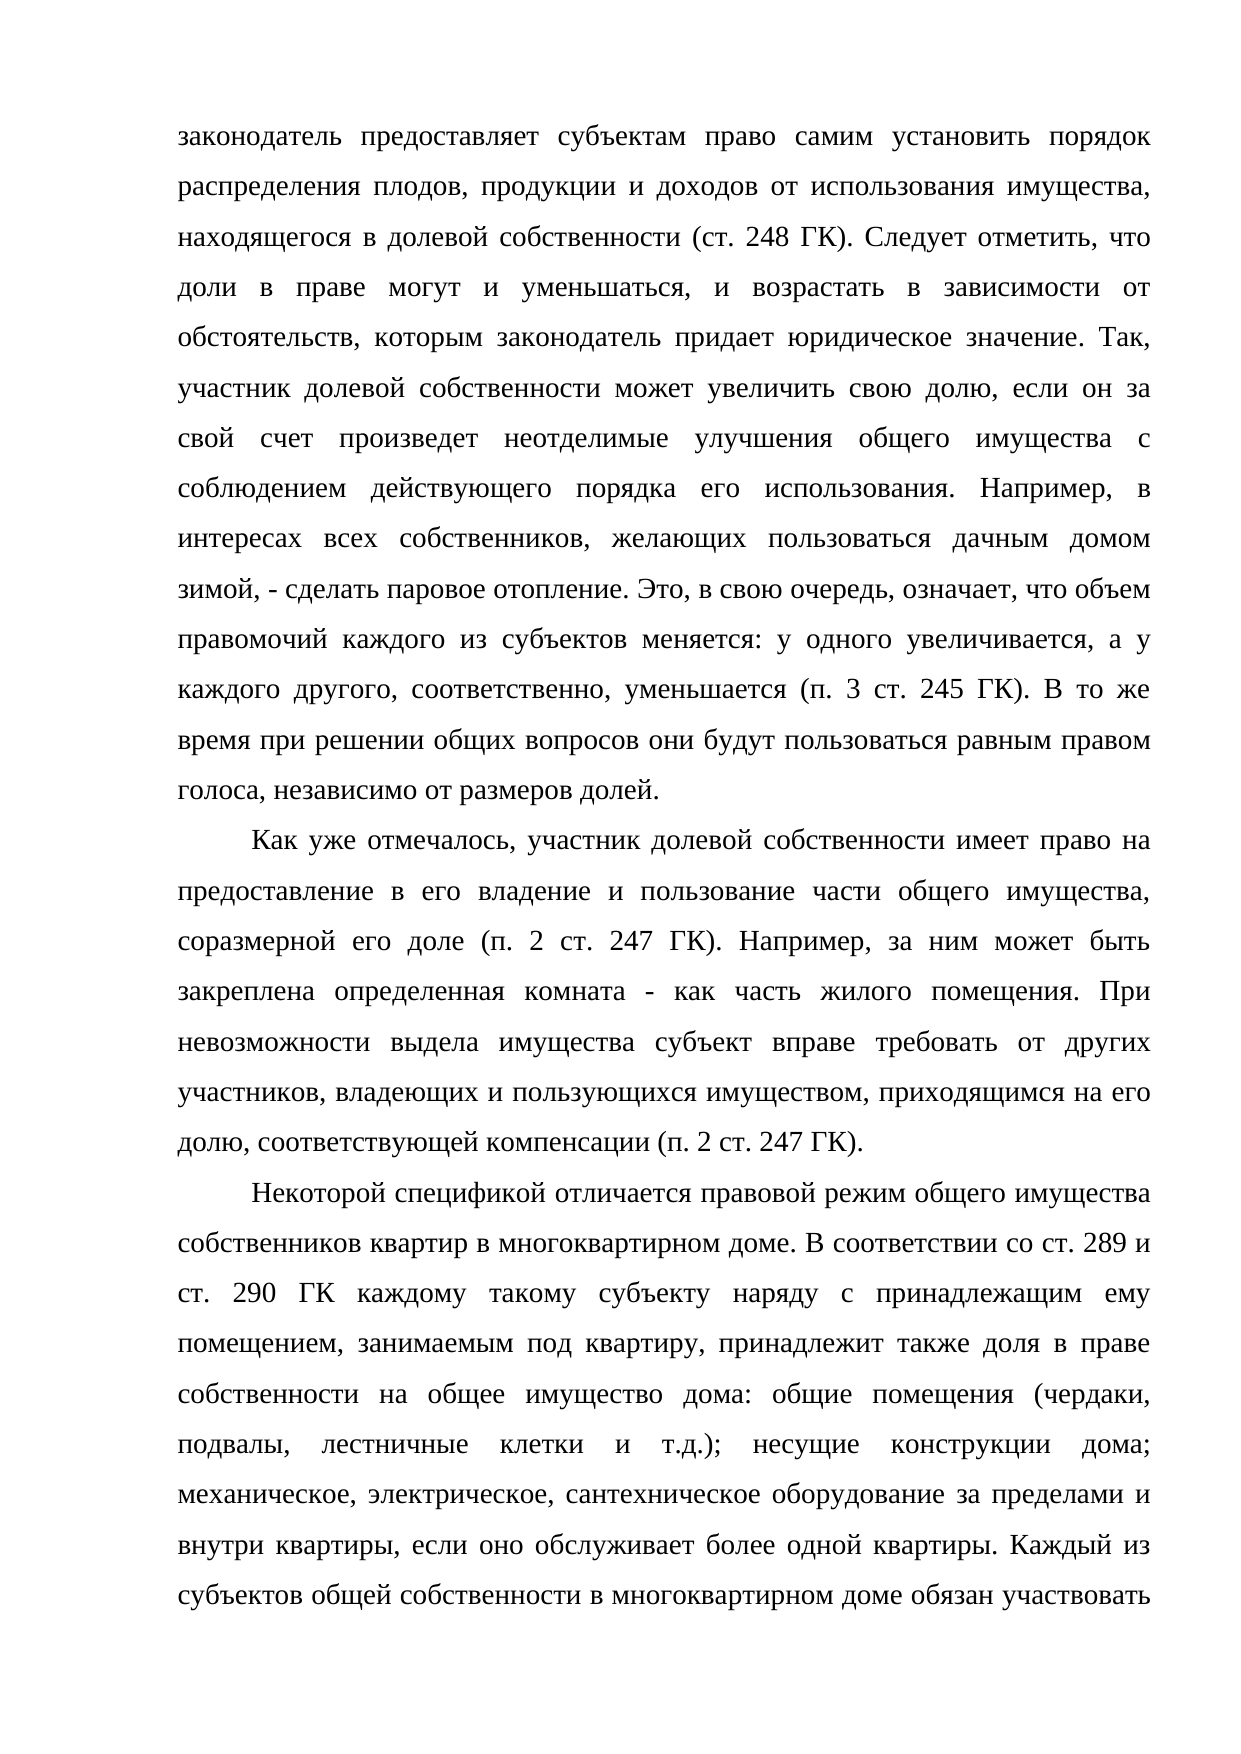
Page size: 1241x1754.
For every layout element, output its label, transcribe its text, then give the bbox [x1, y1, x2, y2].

text Как уже отмечалось, участник долевой собственности имеет право на предоставление в его владение и пользование части общего имущества, соразмерной его доле (п. 2 ст. 247 ГК). Например, за ним может быть закреплена определенная комната - как часть жилого помещения. При невозможности выдела имущества субъект вправе требовать от других участников, владеющих и пользующихся имуществом, приходящимся на его долю, соответствующей компенсации (п. 2 ст. 247 ГК). [177, 822, 1152, 1158]
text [177, 118, 1152, 806]
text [177, 1175, 1152, 1611]
